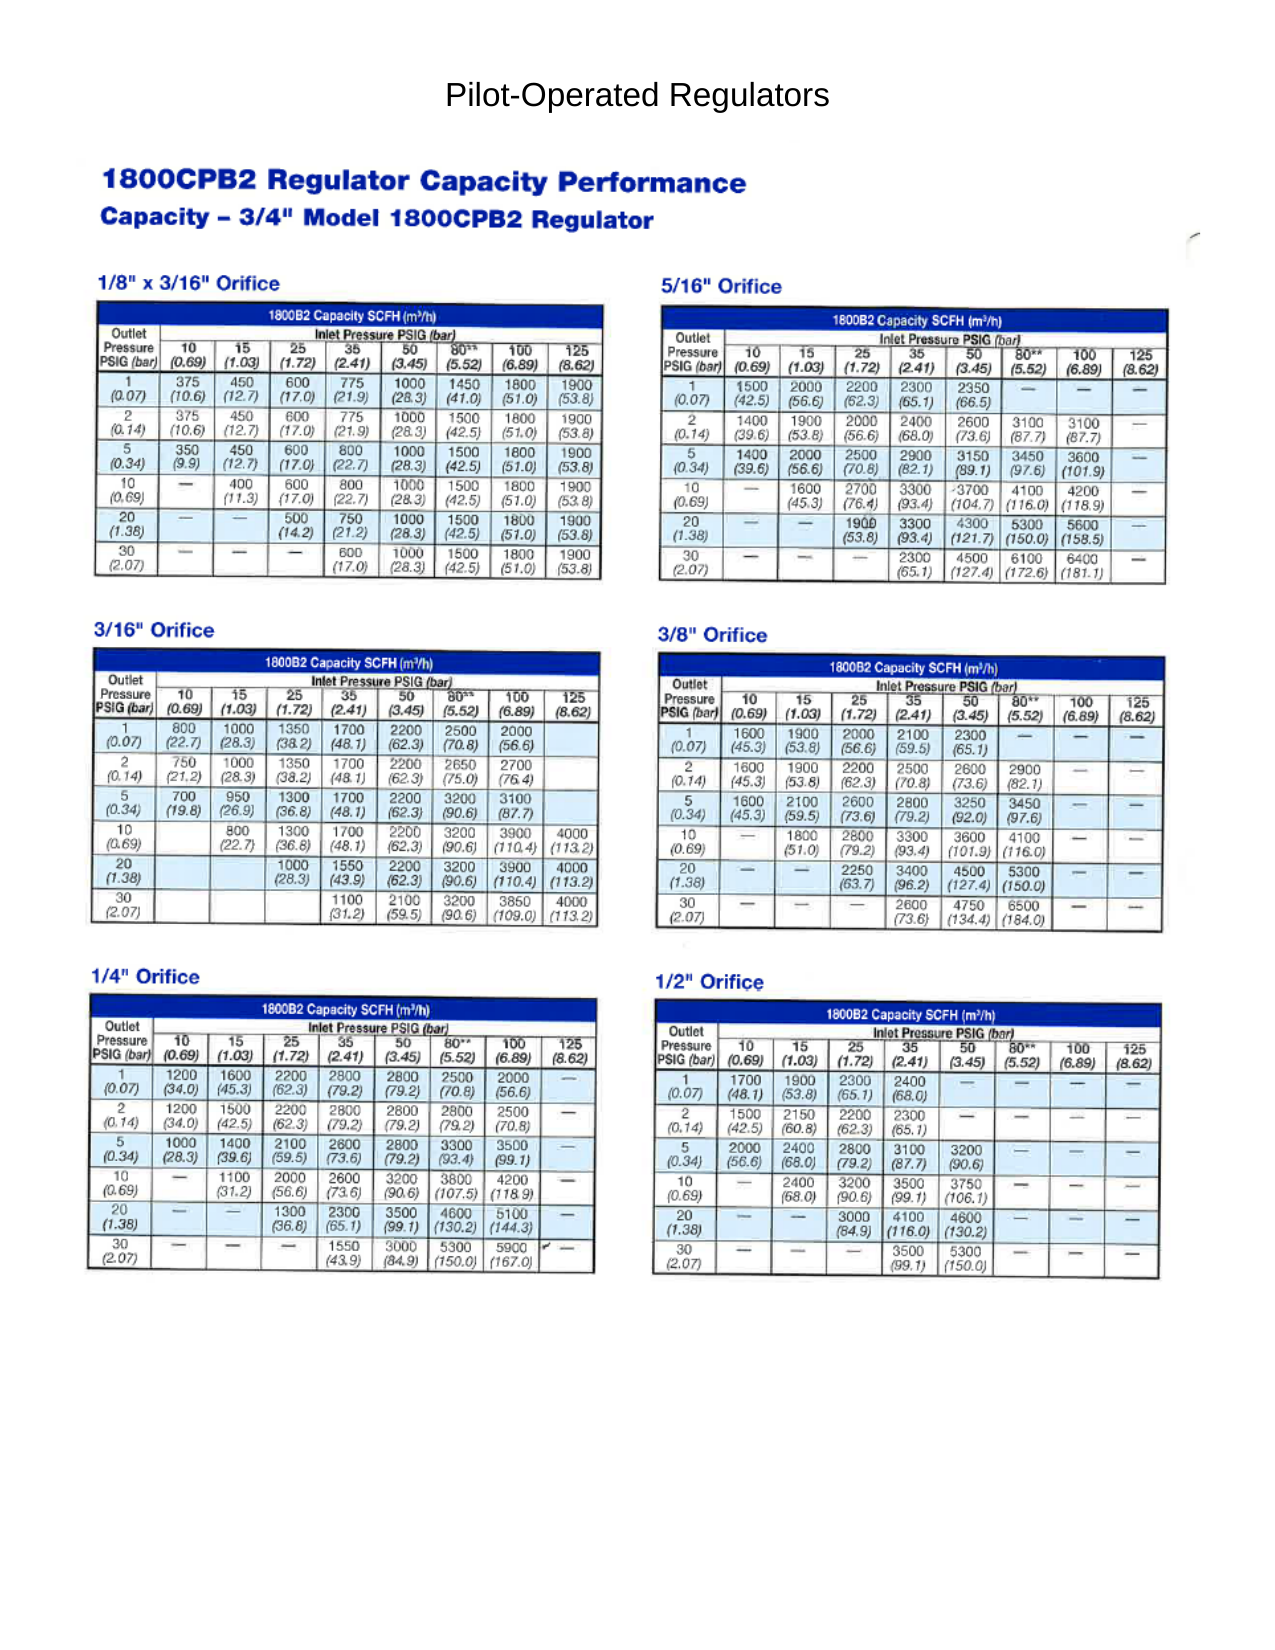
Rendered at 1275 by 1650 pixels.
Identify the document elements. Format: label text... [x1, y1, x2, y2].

text Pilot-Operated Regulators [45, 75, 1230, 113]
